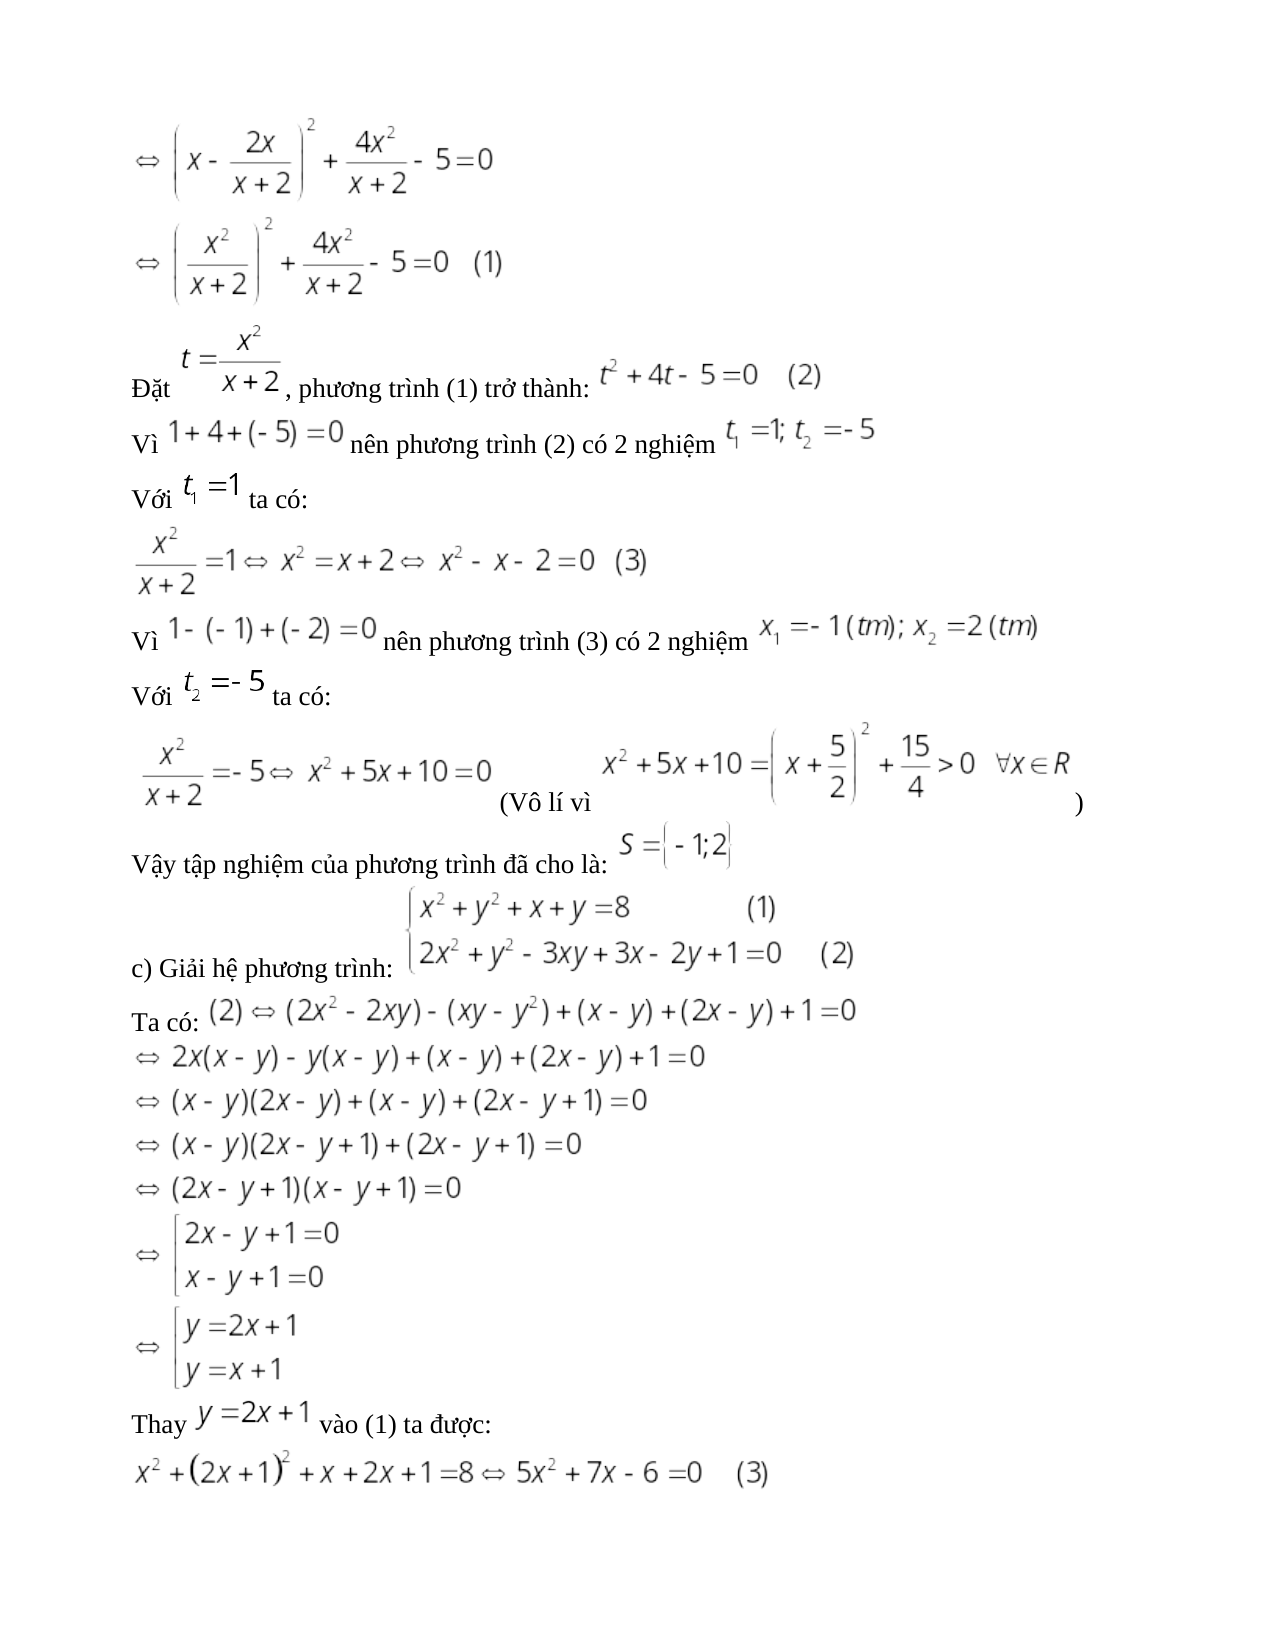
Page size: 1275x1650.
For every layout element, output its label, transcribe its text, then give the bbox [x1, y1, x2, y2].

text c) Giải hệ phương trình: [131, 884, 1228, 983]
text (Vô lí vì ) [131, 716, 1228, 817]
text Đặt , phương trình (1) trở thành: [131, 316, 1228, 403]
text Với ta có: [131, 463, 1228, 515]
text Vì nên phương trình (2) có 2 nghiệm [131, 408, 1228, 459]
text Vậy tập nghiệm của phương trình đã cho là: [131, 822, 1228, 879]
text Với ta có: [131, 660, 1228, 712]
text Ta có: [131, 988, 1228, 1038]
text Vì nên phương trình (3) có 2 nghiệm [131, 605, 1228, 656]
text Thay vào (1) ta được: [131, 1398, 1228, 1440]
